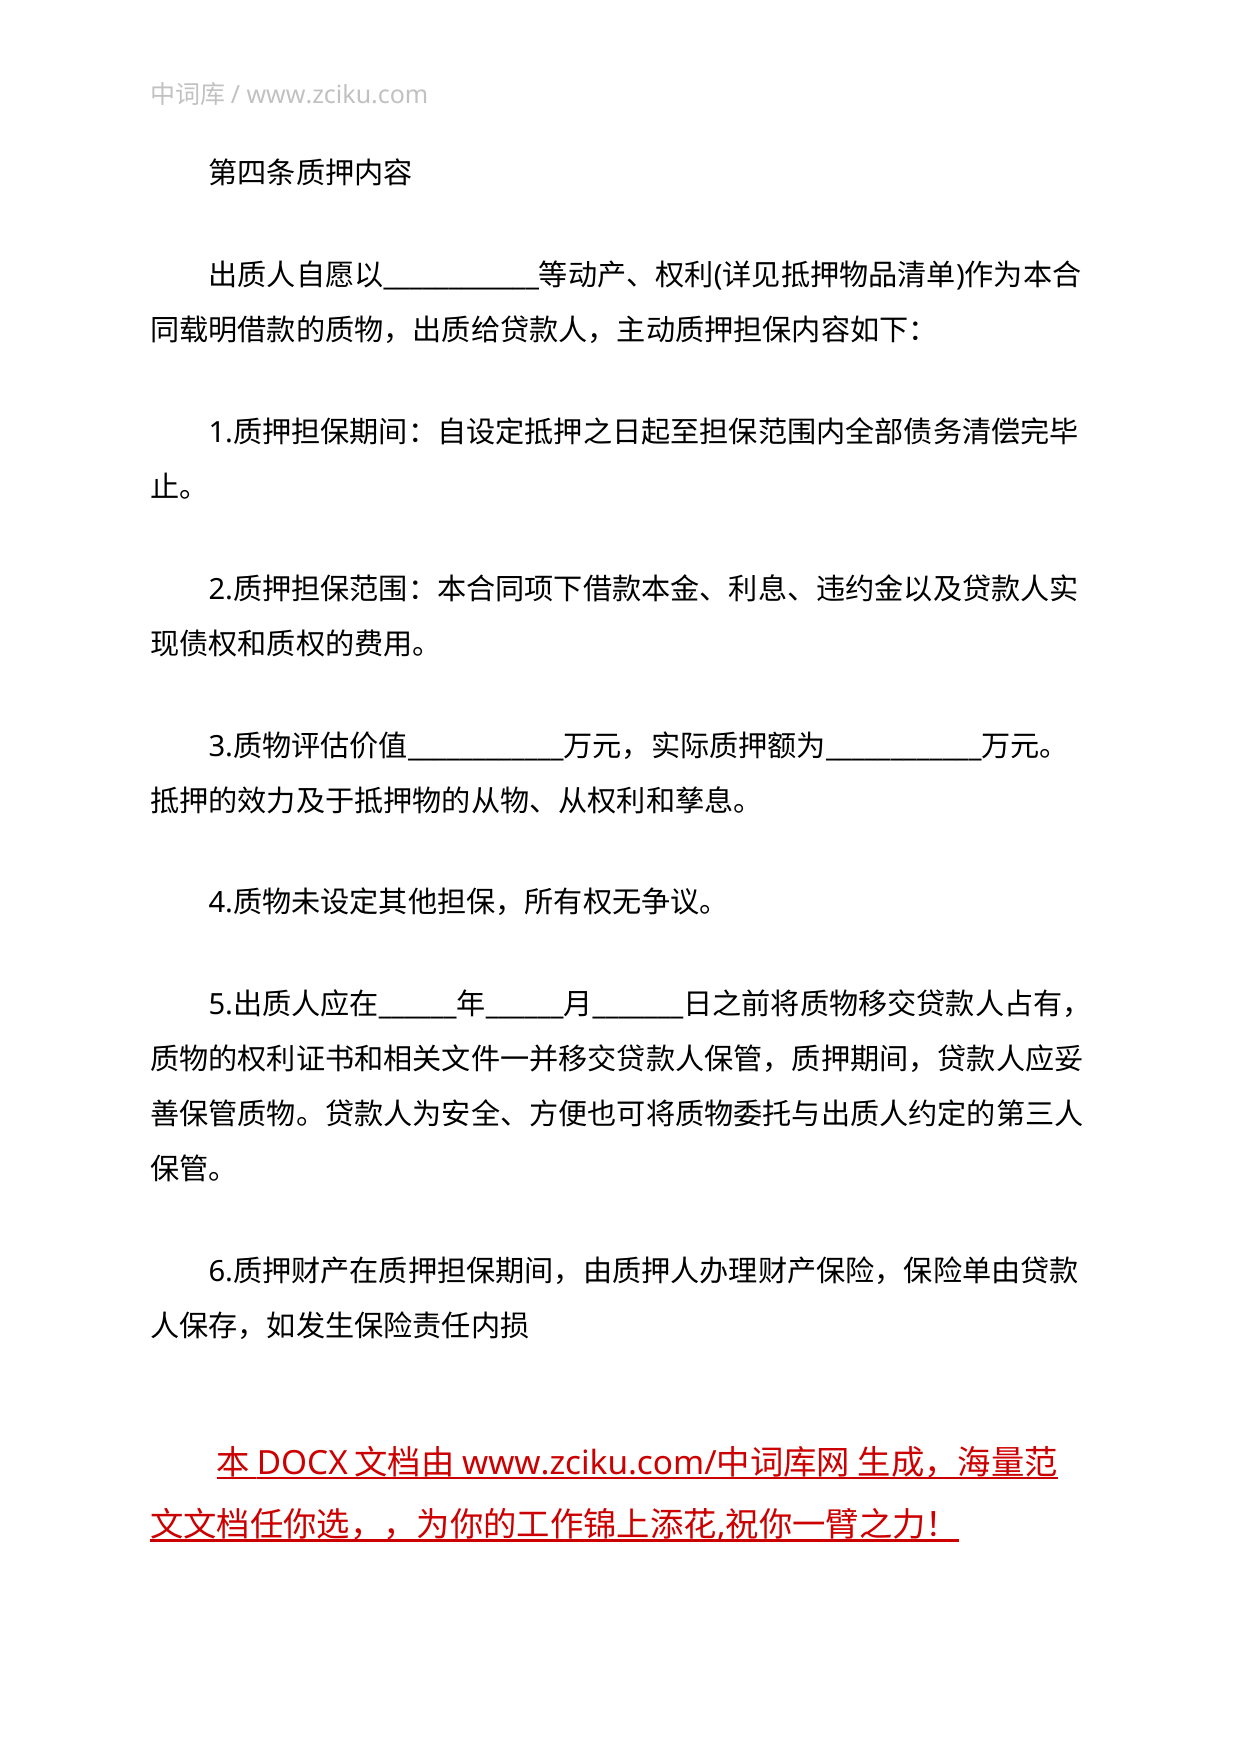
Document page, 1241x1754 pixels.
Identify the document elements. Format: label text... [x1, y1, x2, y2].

text 本DOCX文档由 www.zciku.com/中词库网 生成，海量范文文档任你选，，为你的工作锦上添花,祝你一臂之力！ [150, 1435, 1090, 1547]
text 出质人自愿以____________等动产、权利(详见抵押物品清单)作为本合同载明借款的质物，出质给贷款人，主动质押担保内容如下： [150, 252, 1090, 349]
text 2.质押担保范围：本合同项下借款本金、利息、违约金以及贷款人实现债权和质权的费用。 [150, 565, 1090, 663]
text 3.质物评估价值____________万元，实际质押额为____________万元。抵押的效力及于抵押物的从物、从权利和孳息。 [150, 722, 1090, 819]
text 5.出质人应在______年______月_______日之前将质物移交贷款人占有，质物的权利证书和相关文件一并移交贷款人保管，质押期间，贷款人应妥善保管质物。贷款人为安全、方便也可将质物委托与出质人约定的第三人保管。 [150, 981, 1090, 1188]
text 第四条质押内容 [150, 150, 1090, 192]
text 1.质押担保期间：自设定抵押之日起至担保范围内全部债务清偿完毕止。 [150, 408, 1090, 506]
text 4.质物未设定其他担保，所有权无争议。 [150, 879, 1090, 921]
text 6.质押财产在质押担保期间，由质押人办理财产保险，保险单由贷款人保存，如发生保险责任内损 [150, 1247, 1090, 1345]
